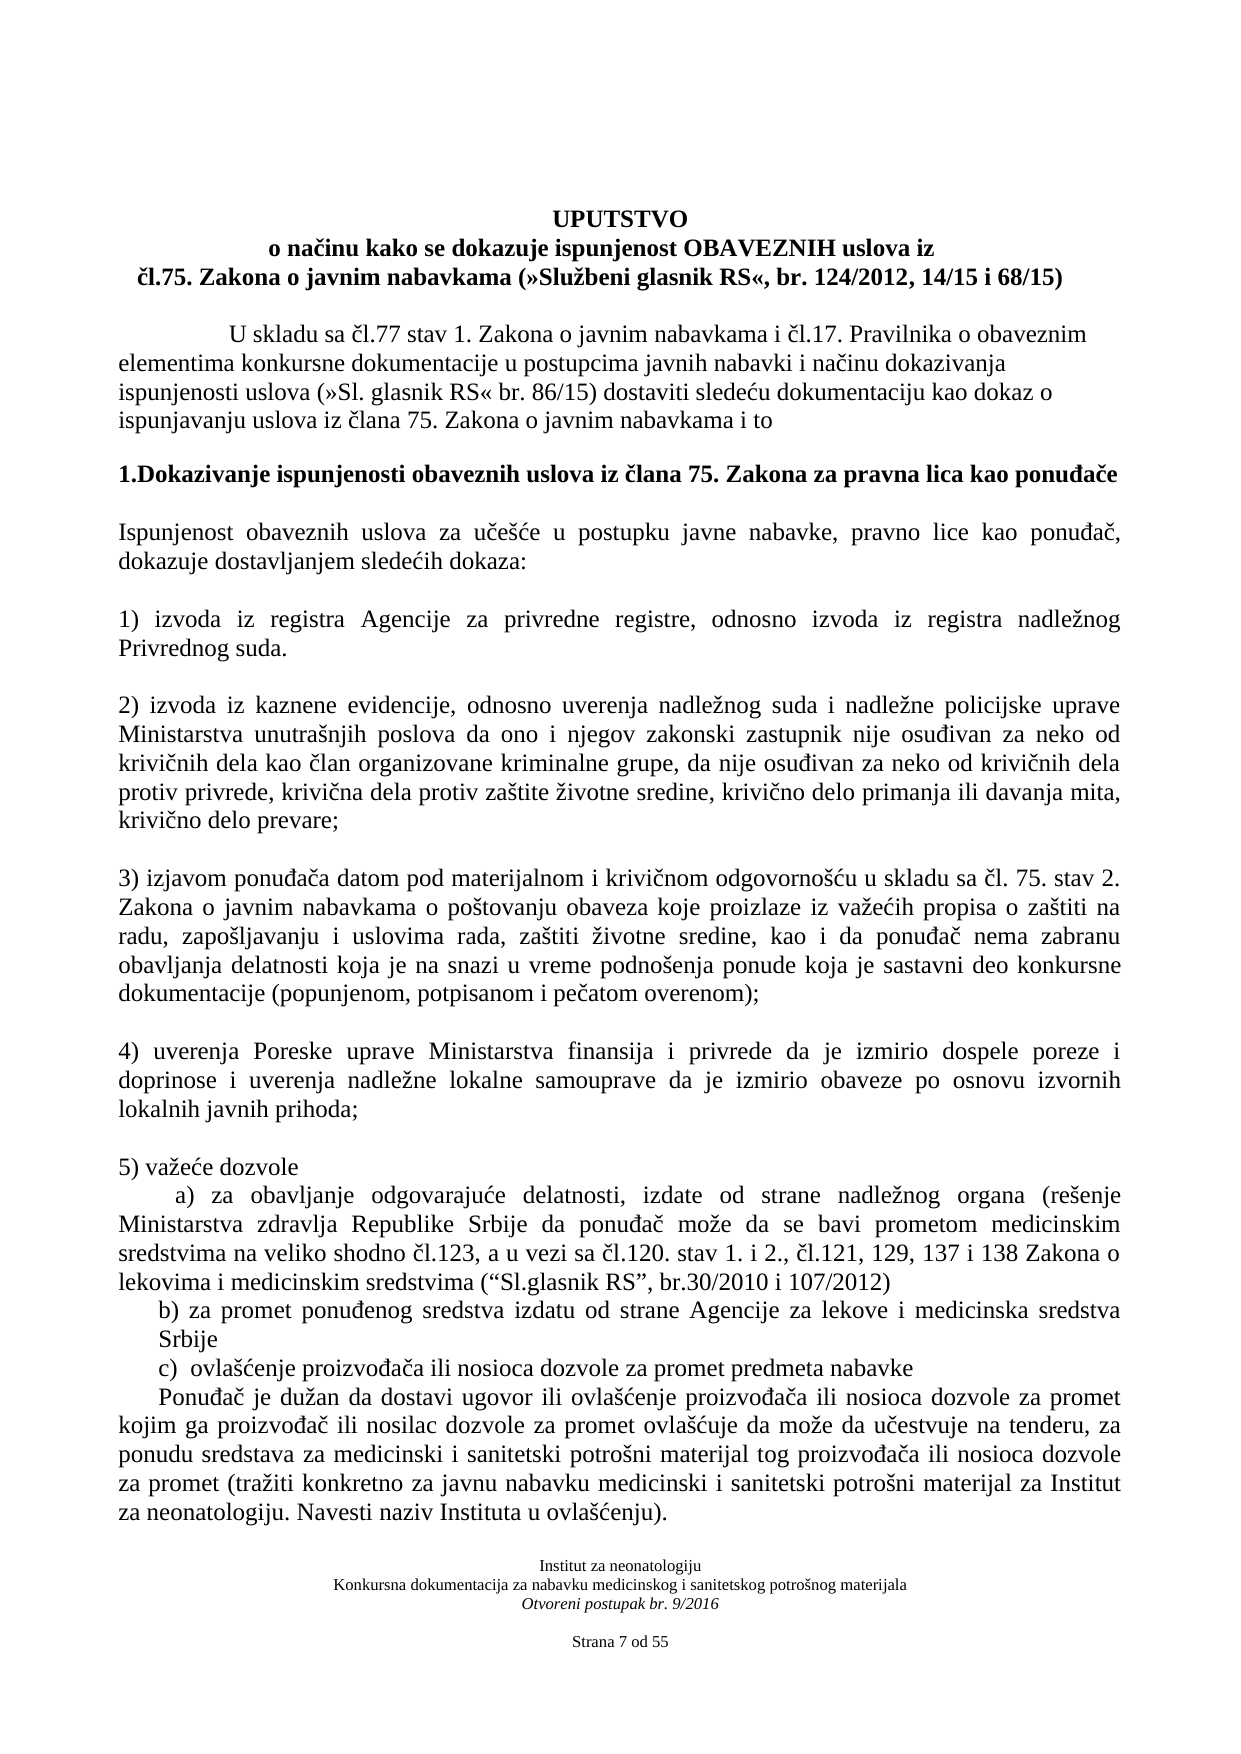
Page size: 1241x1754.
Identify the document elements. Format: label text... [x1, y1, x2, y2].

text 2) izvoda iz kaznene evidencije, odnosno uverenja nadležnog suda i nadležne policijske uprave Ministarstva unutrašnjih poslova da ono i njegov zakonski zastupnik nije osuđivan za neko od krivičnih dela kao član organizovane kriminalne grupe, da nije osuđivan za neko od krivičnih dela protiv privrede, krivična dela protiv zaštite životne sredine, krivično delo primanja ili davanja mita, krivično delo prevare; [118, 691, 1122, 834]
text o načinu kako se dokazuje ispunjenost OBAVEZNIH uslova iz [268, 233, 1122, 262]
text 3) izjavom ponuđača datom pod materijalnom i krivičnom odgovornošću u skladu sa čl. 75. stav 2. Zakona o javnim nabavkama o poštovanju obaveza koje proizlaze iz važećih propisa o zaštiti na radu, zapošljavanju i uslovima rada, zaštiti životne sredine, kao i da ponuđač nema zabranu obavljanja delatnosti koja je na snazi u vreme podnošenja ponude koja je sastavni deo konkursne dokumentacije (popunjenom, potpisanom i pečatom overenom); [118, 863, 1122, 1007]
text c) ovlašćenje proizvođača ili nosioca dozvole za promet predmeta nabavke [118, 1353, 1122, 1382]
text a) za obavljanje odgovarajuće delatnosti, izdate od strane nadležnog organa (rešenje Ministarstva zdravlja Republike Srbije da ponuđač može da se bavi prometom medicinskim sredstvima na veliko shodno čl.123, a u vezi sa čl.120. stav 1. i 2., čl.121, 129, 137 i 138 Zakona o lekovima i medicinskim sredstvima (“Sl.glasnik RS”, br.30/2010 i 107/2012) [118, 1181, 1122, 1296]
text b) za promet ponuđenog sredstva izdatu od strane Agencije za lekove i medicinska sredstva Srbije [158, 1296, 1122, 1353]
text 1) izvoda iz registra Agencije za privredne registre, odnosno izvoda iz registra nadležnog Privrednog suda. [118, 604, 1122, 661]
text elementima konkursne dokumentacije u postupcima javnih nabavki i načinu dokazivanja ispunjenosti uslova (»Sl. glasnik RS« br. 86/15) dostaviti sledeću dokumentaciju kao dokaz o ispunjavanju uslova iz člana 75. Zakona o javnim nabavkama i to [118, 348, 1122, 434]
text 1.Dokazivanje ispunjenosti obaveznih uslova iz člana 75. Zakona za pravna lica kao ponuđače [118, 459, 1122, 488]
text Ispunjenost obaveznih uslova za učešće u postupku javne nabavke, pravno lice kao ponuđač, dokazuje dostavljanjem sledećih dokaza: [118, 517, 1122, 575]
text UPUTSTVO [118, 204, 1122, 233]
text 5) važeće dozvole [118, 1152, 1122, 1181]
text U skladu sa čl.77 stav 1. Zakona o javnim nabavkama i čl.17. Pravilnika o obaveznim [118, 319, 1122, 348]
text čl.75. Zakona o javnim nabavkama (»Službeni glasnik RS«, br. 124/2012, 14/15 i 68/15) [118, 262, 1122, 291]
text 4) uverenja Poreske uprave Ministarstva finansija i privrede da je izmirio dospele poreze i doprinose i uverenja nadležne lokalne samouprave da je izmirio obaveze po osnovu izvornih lokalnih javnih prihoda; [118, 1036, 1122, 1123]
list Ponuđač je dužan da dostavi ugovor ili ovlašćenje proizvođača ili nosioca dozvole za promet kojim ga proizvođač ili nosilac dozvole za promet ovlašćuje da može da učestvuje na tenderu, za ponudu sredstava za medicinski i sanitetski potrošni materijal tog proizvođača ili nosioca dozvole za promet (tražiti konkretno za javnu nabavku medicinski i sanitetski potrošni materijal za Institut za neonatologiju. Navesti naziv Instituta u ovlašćenju). [118, 1382, 1122, 1526]
